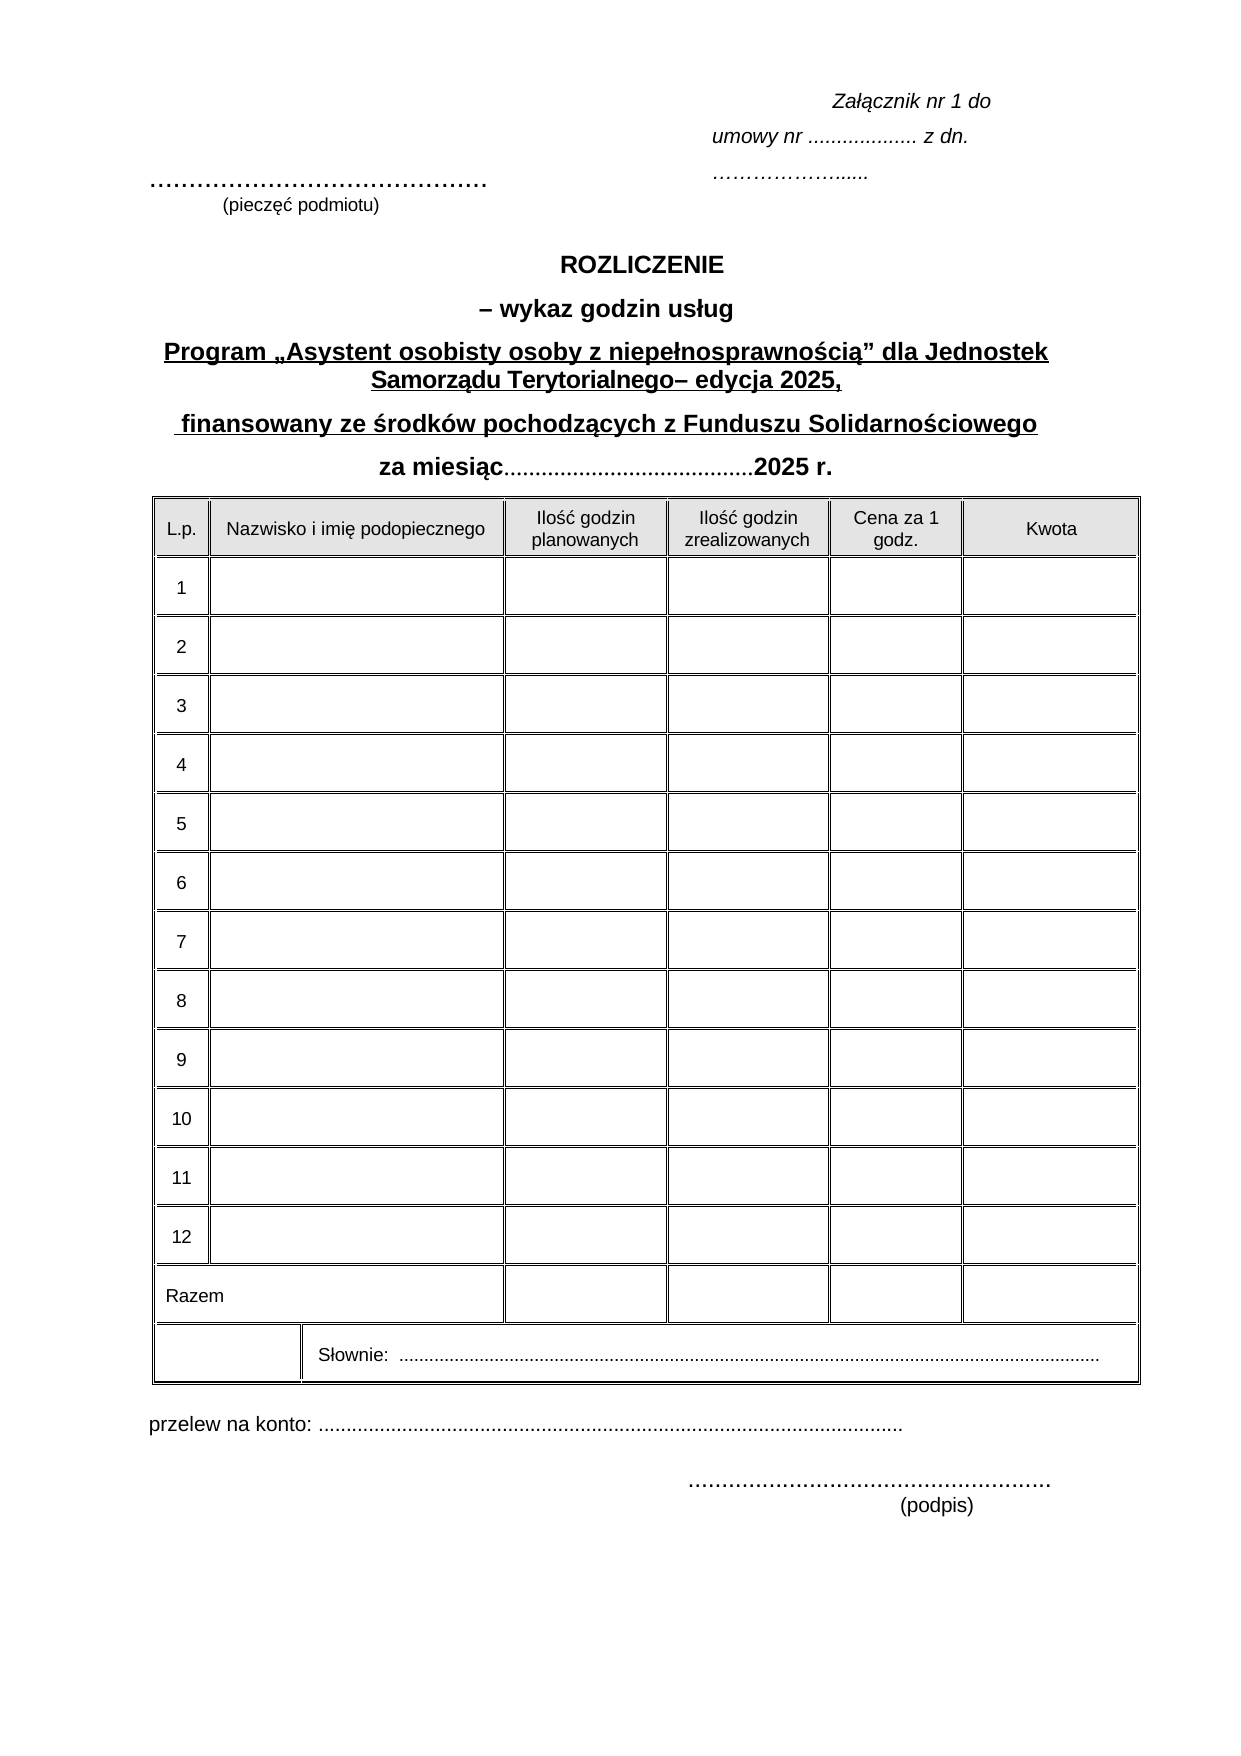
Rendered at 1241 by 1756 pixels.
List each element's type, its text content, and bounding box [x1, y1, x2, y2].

table_cell [211, 794, 503, 850]
text ...................................................... [687, 1465, 1226, 1493]
table_cell [962, 968, 1139, 1027]
table_cell [669, 676, 828, 732]
table_cell [669, 1207, 828, 1263]
table_header Nazwisko i imię podopiecznego [209, 499, 504, 555]
table_cell 1 [154, 555, 209, 614]
table_cell [506, 853, 666, 909]
table_cell [962, 850, 1139, 909]
text (podpis) [137, 1493, 974, 1517]
table_cell [669, 794, 828, 850]
text finansowany ze środków pochodzących z Funduszu Solidarnościowego za miesiąc 2025 r. [174, 409, 1037, 434]
table_cell [831, 676, 961, 732]
table_cell [669, 617, 828, 673]
table_cell [506, 912, 666, 968]
table_cell 4 [154, 732, 209, 791]
table_cell [506, 794, 666, 850]
table_cell [962, 1204, 1139, 1263]
table_cell [962, 1027, 1139, 1086]
table_cell 10 [154, 1086, 209, 1145]
table_cell [831, 912, 961, 968]
table_cell [831, 558, 961, 614]
table_cell [506, 1266, 666, 1322]
table_cell [831, 853, 961, 909]
table_cell [211, 558, 503, 614]
table_cell 12 [154, 1204, 209, 1263]
table_cell [211, 1148, 503, 1204]
table_cell [211, 971, 503, 1027]
table_cell [831, 794, 961, 850]
text ........................................... [149, 160, 502, 194]
table_cell [962, 909, 1139, 968]
table_cell [506, 676, 666, 732]
table_header Cena za 1 godz. [829, 499, 962, 555]
text przelew na konto: ......................................................................................................... [149, 1412, 1226, 1436]
text – wykaz godzin usług [137, 294, 1075, 322]
table_cell [669, 558, 828, 614]
table_cell [962, 732, 1139, 791]
table_cell [831, 1030, 961, 1086]
text Załącznik nr 1 do umowy nr ................... z dn. ………………...... [712, 89, 1063, 183]
table_cell [831, 735, 961, 791]
text Program „Asystent osobisty osoby z niepełnosprawnością” dla Jednostek Samorządu Terytorialnego– edycja 2025, [137, 337, 1075, 394]
table_cell [506, 1089, 666, 1145]
table_cell [506, 1030, 666, 1086]
table_cell [962, 555, 1139, 614]
text ROZLICZENIE [560, 250, 1226, 279]
table_cell [211, 617, 503, 673]
table_cell [669, 1266, 828, 1322]
table_cell [506, 971, 666, 1027]
table_cell [831, 1266, 961, 1322]
table_cell [506, 1148, 666, 1204]
table_header Kwota [962, 499, 1138, 555]
text finansowany ze środków pochodzących z Funduszu Solidarnościowego za miesiąc 2025 r. [174, 435, 1037, 481]
table_cell [506, 617, 666, 673]
table_cell [962, 1263, 1139, 1322]
table_cell [211, 676, 503, 732]
table_cell [962, 1145, 1139, 1204]
table_cell [211, 1207, 503, 1263]
table_cell 8 [154, 968, 209, 1027]
text (pieczęć podmiotu) [222, 194, 502, 215]
table_header L.p. [155, 499, 209, 555]
table_cell [211, 1089, 503, 1145]
table_header Ilość godzin zrealizowanych [667, 499, 829, 555]
table_cell [669, 1148, 828, 1204]
table_cell 11 [154, 1145, 209, 1204]
table_cell [669, 971, 828, 1027]
table_header Ilość godzin planowanych [504, 499, 667, 555]
table_cell [669, 912, 828, 968]
table_cell [669, 735, 828, 791]
table_cell [962, 791, 1139, 850]
table_cell [962, 673, 1139, 732]
table_cell Słownie: ............................................................................................................................................ [301, 1322, 1139, 1381]
table_cell 2 [154, 614, 209, 673]
table_cell [962, 614, 1139, 673]
table_cell [831, 971, 961, 1027]
table_cell [831, 617, 961, 673]
table_cell [962, 1086, 1139, 1145]
table_cell [506, 558, 666, 614]
table_cell 7 [154, 909, 209, 968]
table_cell [211, 853, 503, 909]
table_cell 9 [154, 1027, 209, 1086]
table_cell Razem [154, 1263, 504, 1322]
table_cell 5 [154, 791, 209, 850]
table_cell 6 [154, 850, 209, 909]
table_cell [669, 853, 828, 909]
table_cell [506, 1207, 666, 1263]
table_cell [211, 1030, 503, 1086]
table_cell 3 [154, 673, 209, 732]
table_cell [211, 912, 503, 968]
table_cell [669, 1030, 828, 1086]
table_cell [831, 1207, 961, 1263]
table_cell [211, 735, 503, 791]
table_cell [669, 1089, 828, 1145]
table_cell [506, 735, 666, 791]
table_cell [154, 1322, 301, 1381]
table_cell [831, 1148, 961, 1204]
table_cell [831, 1089, 961, 1145]
